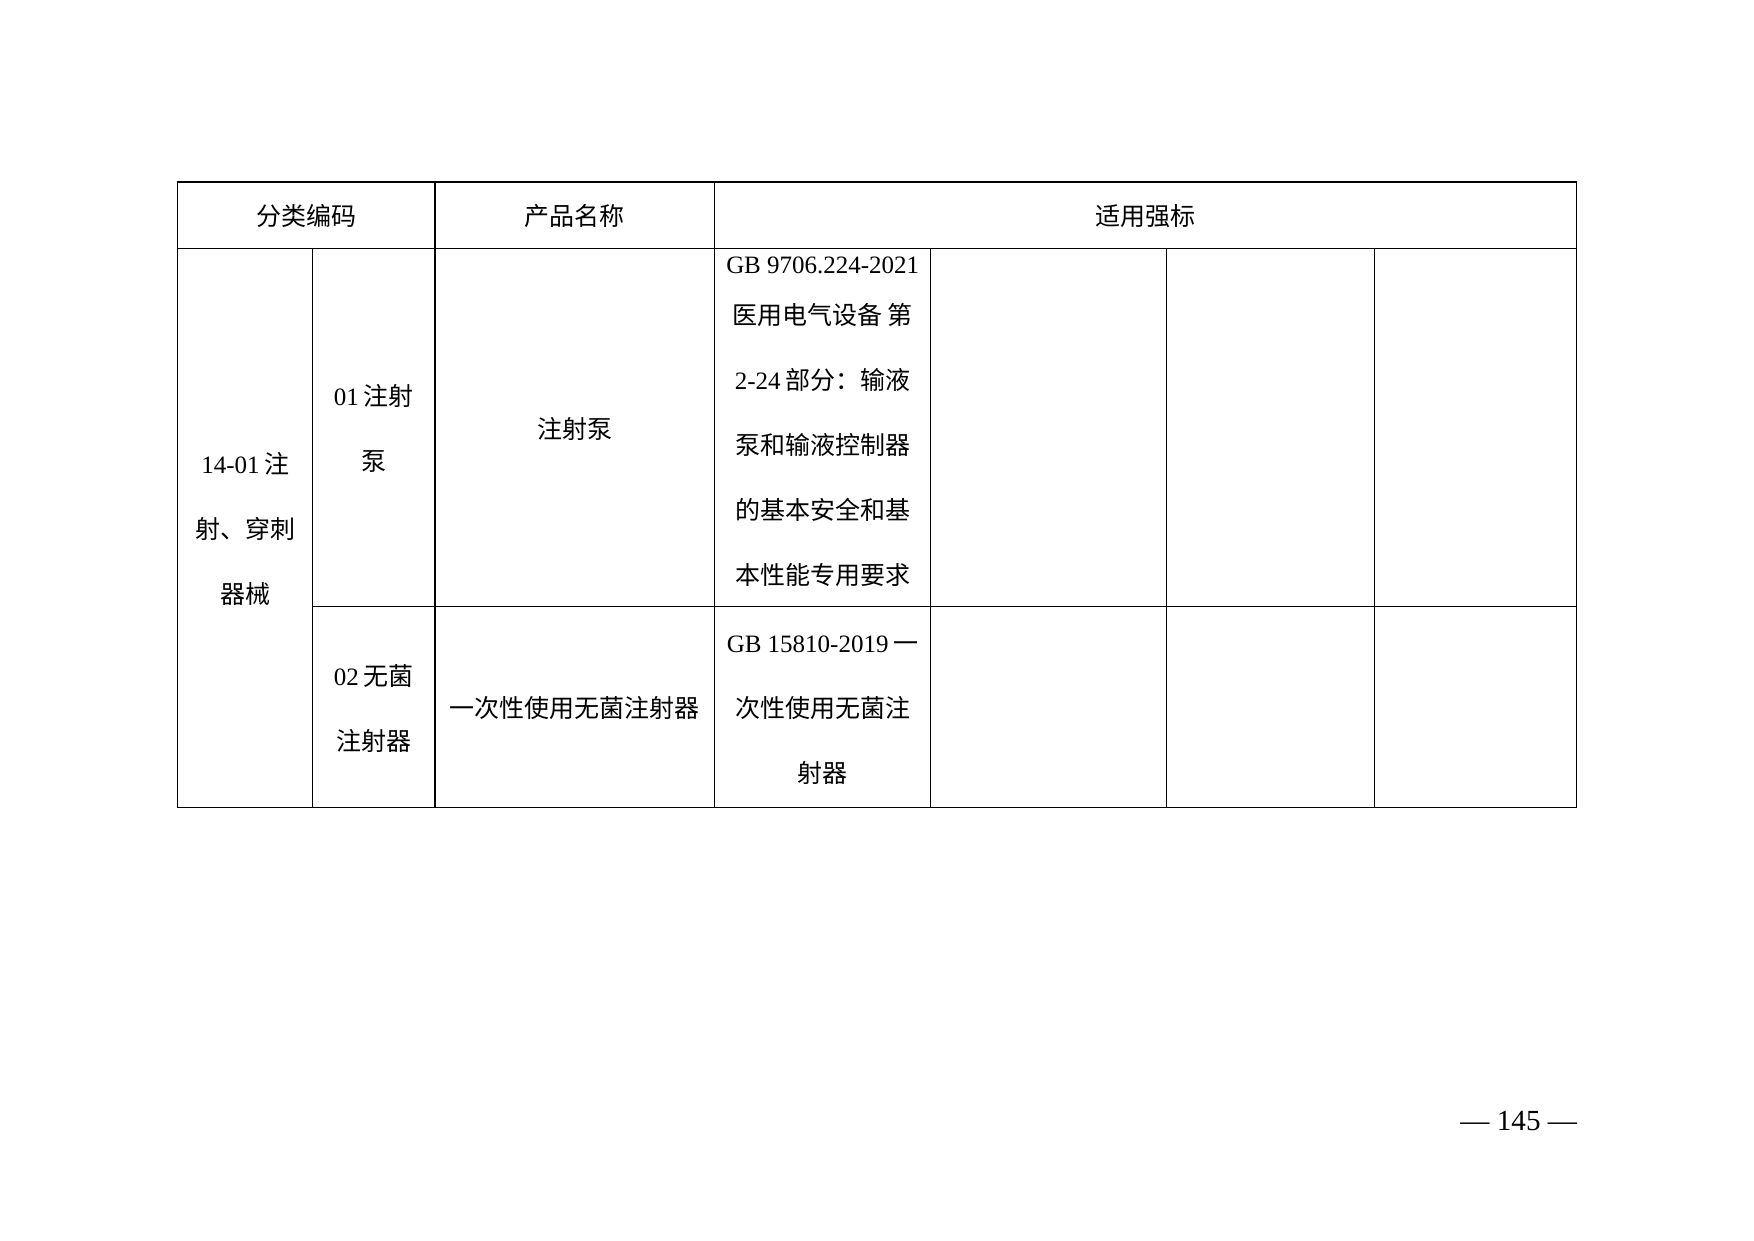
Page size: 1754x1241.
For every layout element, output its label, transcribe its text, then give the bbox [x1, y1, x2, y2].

table_cell GB 15810-2019一次性使用无菌注射器 [715, 607, 930, 807]
table_header 分类编码 [178, 183, 434, 247]
table_cell 14-01注射、穿刺器械 [178, 249, 312, 807]
table_cell [1375, 607, 1576, 807]
table_cell GB 9706.224-2021医用电气设备 第2-24部分：输液泵和输液控制器的基本安全和基本性能专用要求 [715, 249, 930, 606]
table_cell [931, 249, 1166, 606]
table_header 适用强标 [715, 183, 1576, 247]
table_cell [1167, 249, 1374, 606]
table_cell 一次性使用无菌注射器 [436, 607, 714, 807]
table_cell [1375, 249, 1576, 606]
table_header 产品名称 [436, 183, 714, 247]
table_cell 01注射泵 [313, 249, 434, 606]
table_cell [1167, 607, 1374, 807]
table_cell [931, 607, 1166, 807]
table_cell 02无菌注射器 [313, 607, 434, 807]
table_cell 注射泵 [436, 249, 714, 606]
